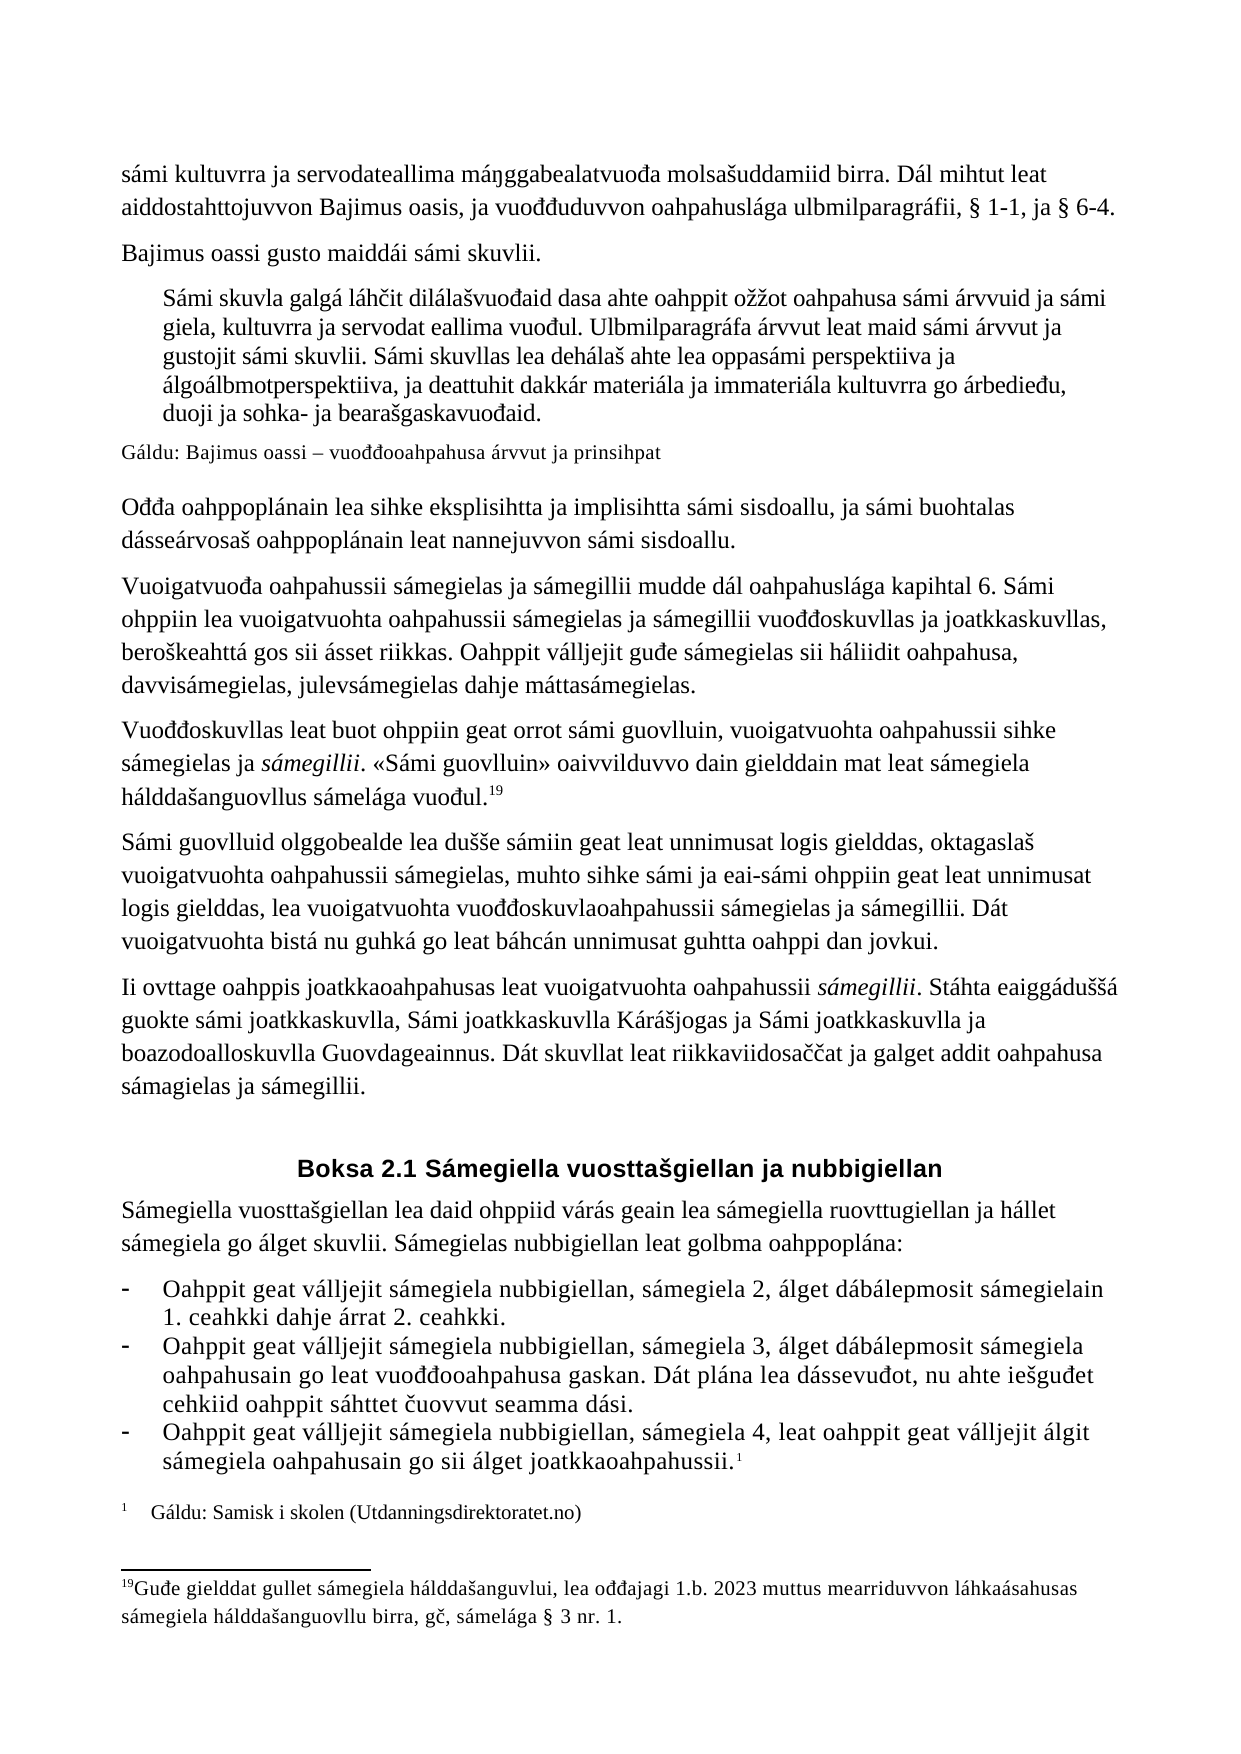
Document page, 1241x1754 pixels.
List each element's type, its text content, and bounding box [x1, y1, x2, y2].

list Oahppit geat válljejit sámegiela nubbigiellan, sámegiela 3, álget dábálepmosit sámegiela oahpahusain go leat vuođđooahpahusa gaskan. Dát plána lea dássevuđot, nu ahte iešguđet cehkiid oahppit sáhttet čuovvut seamma dási. [121, 1331, 1119, 1417]
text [121, 159, 1119, 221]
list Oahppit geat válljejit sámegiela nubbigiellan, sámegiela 2, álget dábálepmosit sámegielain 1. ceahkki dahje árrat 2. ceahkki. [121, 1274, 1119, 1331]
text Sámegiella vuosttašgiellan ja nubbigiellan [121, 1154, 1119, 1182]
text 1 Gáldu: Samisk i skolen (Utdanningsdirektoratet.no) [121, 1500, 1119, 1524]
text Sámegiella vuosttašgiellan lea daid ohppiid várás geain lea sámegiella ruovttugiellan ja hállet sámegiela go álget skuvlii. Sámegielas nubbigiellan leat golbma oahppoplána: [121, 1195, 1119, 1257]
list Oahppit geat válljejit sámegiela nubbigiellan, sámegiela 4, leat oahppit geat válljejit álgit sámegiela oahpahusain go sii álget joatkkaoahpahussii.1 [121, 1417, 1119, 1475]
text Sámi guovlluid olggobealde lea dušše sámiin geat leat unnimusat logis gielddas, oktagaslaš vuoigatvuohta oahpahussii sámegielas, muhto sihke sámi ja eai-sámi ohppiin geat leat unnimusat logis gielddas, lea vuoigatvuohta vuođđoskuvlaoahpahussii sámegielas ja sámegillii. Dát vuoigatvuohta bistá nu guhká go leat báhcán unnimusat guhtta oahppi dan jovkui. [121, 827, 1119, 955]
text Vuođđoskuvllas leat buot ohppiin geat orrot sámi guovlluin, vuoigatvuohta oahpahussii sihke sámegielas ja sámegillii. «Sámi guovlluin» oaivvilduvvo dain gielddain mat leat sámegiela hálddašanguovllus sámelága vuođul. [121, 716, 1119, 810]
text Gáldu: Bajimus oassi – vuođđooahpahusa árvvut ja prinsihpat [121, 440, 1119, 464]
text Bajimus oassi gusto maiddái sámi skuvlii. [121, 238, 1119, 267]
text Sámi skuvla galgá láhčit dilálašvuođaid dasa ahte oahppit ožžot oahpahusa sámi árvvuid ja sámi giela, kultuvrra ja servodat eallima vuođul. Ulbmilparagráfa árvvut leat maid sámi árvvut ja gustojit sámi skuvlii. Sámi skuvllas lea dehálaš ahte lea oppasámi perspektiiva ja álgoálbmotperspektiiva, ja deattuhit dakkár materiála ja immateriála kultuvrra go árbedieđu, duoji ja sohka- ja bearašgaskavuođaid. [162, 283, 1119, 427]
text Ođđa oahppoplánain lea sihke eksplisihtta ja implisihtta sámi sisdoallu, ja sámi buohtalas dásseárvosaš oahppoplánain leat nannejuvvon sámi sisdoallu. [121, 492, 1119, 554]
text Vuoigatvuođa oahpahussii sámegielas ja sámegillii mudde dál oahpahuslága kapihtal 6. Sámi ohppiin lea vuoigatvuohta oahpahussii sámegielas ja sámegillii vuođđoskuvllas ja joatkkaskuvllas, beroškeahttá gos sii ásset riikkas. Oahppit válljejit guđe sámegielas sii háliidit oahpahusa, davvisámegielas, julevsámegielas dahje máttasámegielas. [121, 571, 1119, 699]
text Ii ovttage oahppis joatkkaoahpahusas leat vuoigatvuohta oahpahussii sámegillii. Stáhta eaiggáduššá guokte sámi joatkkaskuvlla, Sámi joatkkaskuvlla Kárášjogas ja Sámi joatkkaskuvlla ja boazodoalloskuvlla Guovdageainnus. Dát skuvllat leat riikkaviidosaččat ja galget addit oahpahusa sámagielas ja sámegillii. [121, 972, 1119, 1099]
